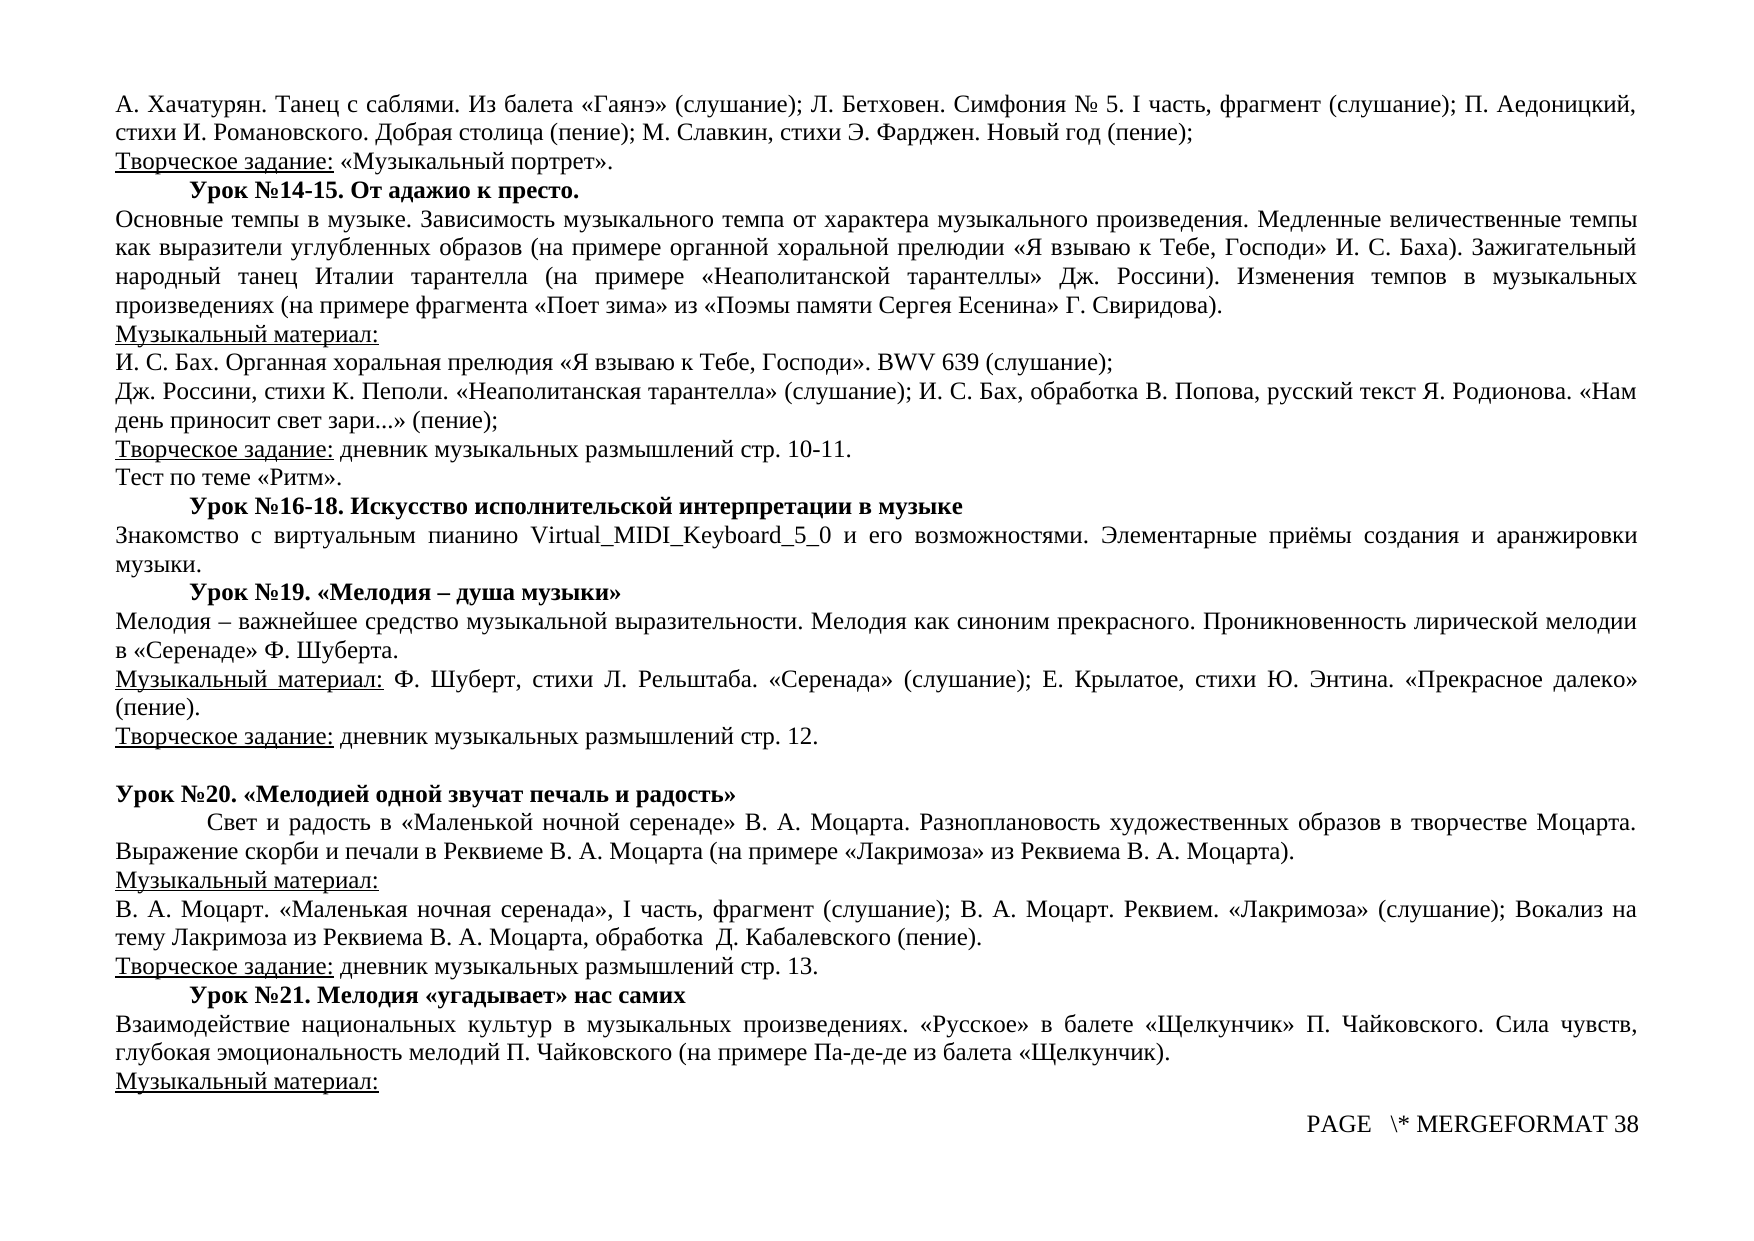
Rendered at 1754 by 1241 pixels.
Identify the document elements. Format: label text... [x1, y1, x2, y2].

text Основные темпы в музыке. Зависимость музыкального темпа от характера музыкального произведения. Медленные величественные темпы как выразители углубленных образов (на примере органной хоральной прелюдии «Я взываю к Тебе, Господи» И. С. Баха). Зажигательный народный танец Италии тарантелла (на примере «Неаполитанской тарантеллы» Дж. Россини). Изменения темпов в музыкальных произведениях (на примере фрагмента «Поет зима» из «Поэмы памяти Сергея Есенина» Г. Свиридова). [115, 204, 1639, 319]
text Дж. Россини, стихи К. Пеполи. «Неаполитанская тарантелла» (слушание); И. С. Бах, обработка В. Попова, русский текст Я. Родионова. «Нам день приносит свет зари...» (пение); [115, 376, 1639, 434]
text В. А. Моцарт. «Маленькая ночная серенада», I часть, фрагмент (слушание); В. А. Моцарт. Реквием. «Лакримоза» (слушание); Вокализ на тему Лакримоза из Реквиема В. А. Моцарта, обработка Д. Кабалевского (пение). [115, 894, 1639, 951]
text Урок №14-15. От адажио к престо. [115, 175, 1639, 204]
text Музыкальный материал: [115, 1066, 1639, 1095]
text Взаимодействие национальных культур в музыкальных произведениях. «Русское» в балете «Щелкунчик» П. Чайковского. Сила чувств, глубокая эмоциональность мелодий П. Чайковского (на примере Па-де-де из балета «Щелкунчик). [115, 1009, 1639, 1066]
text Творческое задание: дневник музыкальных размышлений стр. 10-11. [115, 434, 1639, 462]
text Музыкальный материал: Ф. Шуберт, стихи Л. Рельштаба. «Серенада» (слушание); Е. Крылатое, стихи Ю. Энтина. «Прекрасное далеко» (пение). [115, 664, 1639, 721]
text Музыкальный материал: [115, 319, 1639, 347]
text И. С. Бах. Органная хоральная прелюдия «Я взываю к Тебе, Господи». ВWV 639 (слушание); [115, 347, 1639, 376]
text Знакомство с виртуальным пианино Virtual_MIDI_Keyboard_5_0 и его возможностями. Элементарные приёмы создания и аранжировки музыки. [115, 520, 1639, 577]
text Урок №19. «Мелодия – душа музыки» [115, 577, 1639, 606]
text А. Хачатурян. Танец с саблями. Из балета «Гаянэ» (слушание); Л. Бетховен. Симфония № 5. I часть, фрагмент (слушание); П. Аедоницкий, стихи И. Романовского. Добрая столица (пение); М. Славкин, стихи Э. Фарджен. Новый год (пение); [115, 89, 1639, 146]
text Творческое задание: «Музыкальный портрет». [115, 146, 1639, 175]
text Тест по теме «Ритм». [115, 462, 1639, 491]
text Урок №16-18. Искусство исполнительской интерпретации в музыке [115, 491, 1639, 520]
text Музыкальный материал: [115, 865, 1639, 894]
text Урок №20. «Мелодией одной звучат печаль и радость» [115, 779, 1639, 807]
text Мелодия – важнейшее средство музыкальной выразительности. Мелодия как синоним прекрасного. Проникновенность лирической мелодии в «Серенаде» Ф. Шуберта. [115, 606, 1639, 664]
text Творческое задание: дневник музыкальных размышлений стр. 13. [115, 951, 1639, 980]
text Свет и радость в «Маленькой ночной серенаде» В. А. Моцарта. Разноплановость художественных образов в творчестве Моцарта. Выражение скорби и печали в Реквиеме В. А. Моцарта (на примере «Лакримоза» из Реквиема В. А. Моцарта). [115, 807, 1639, 865]
text Урок №21. Мелодия «угадывает» нас самих [115, 980, 1639, 1009]
text Творческое задание: дневник музыкальных размышлений стр. 12. [115, 721, 1639, 750]
